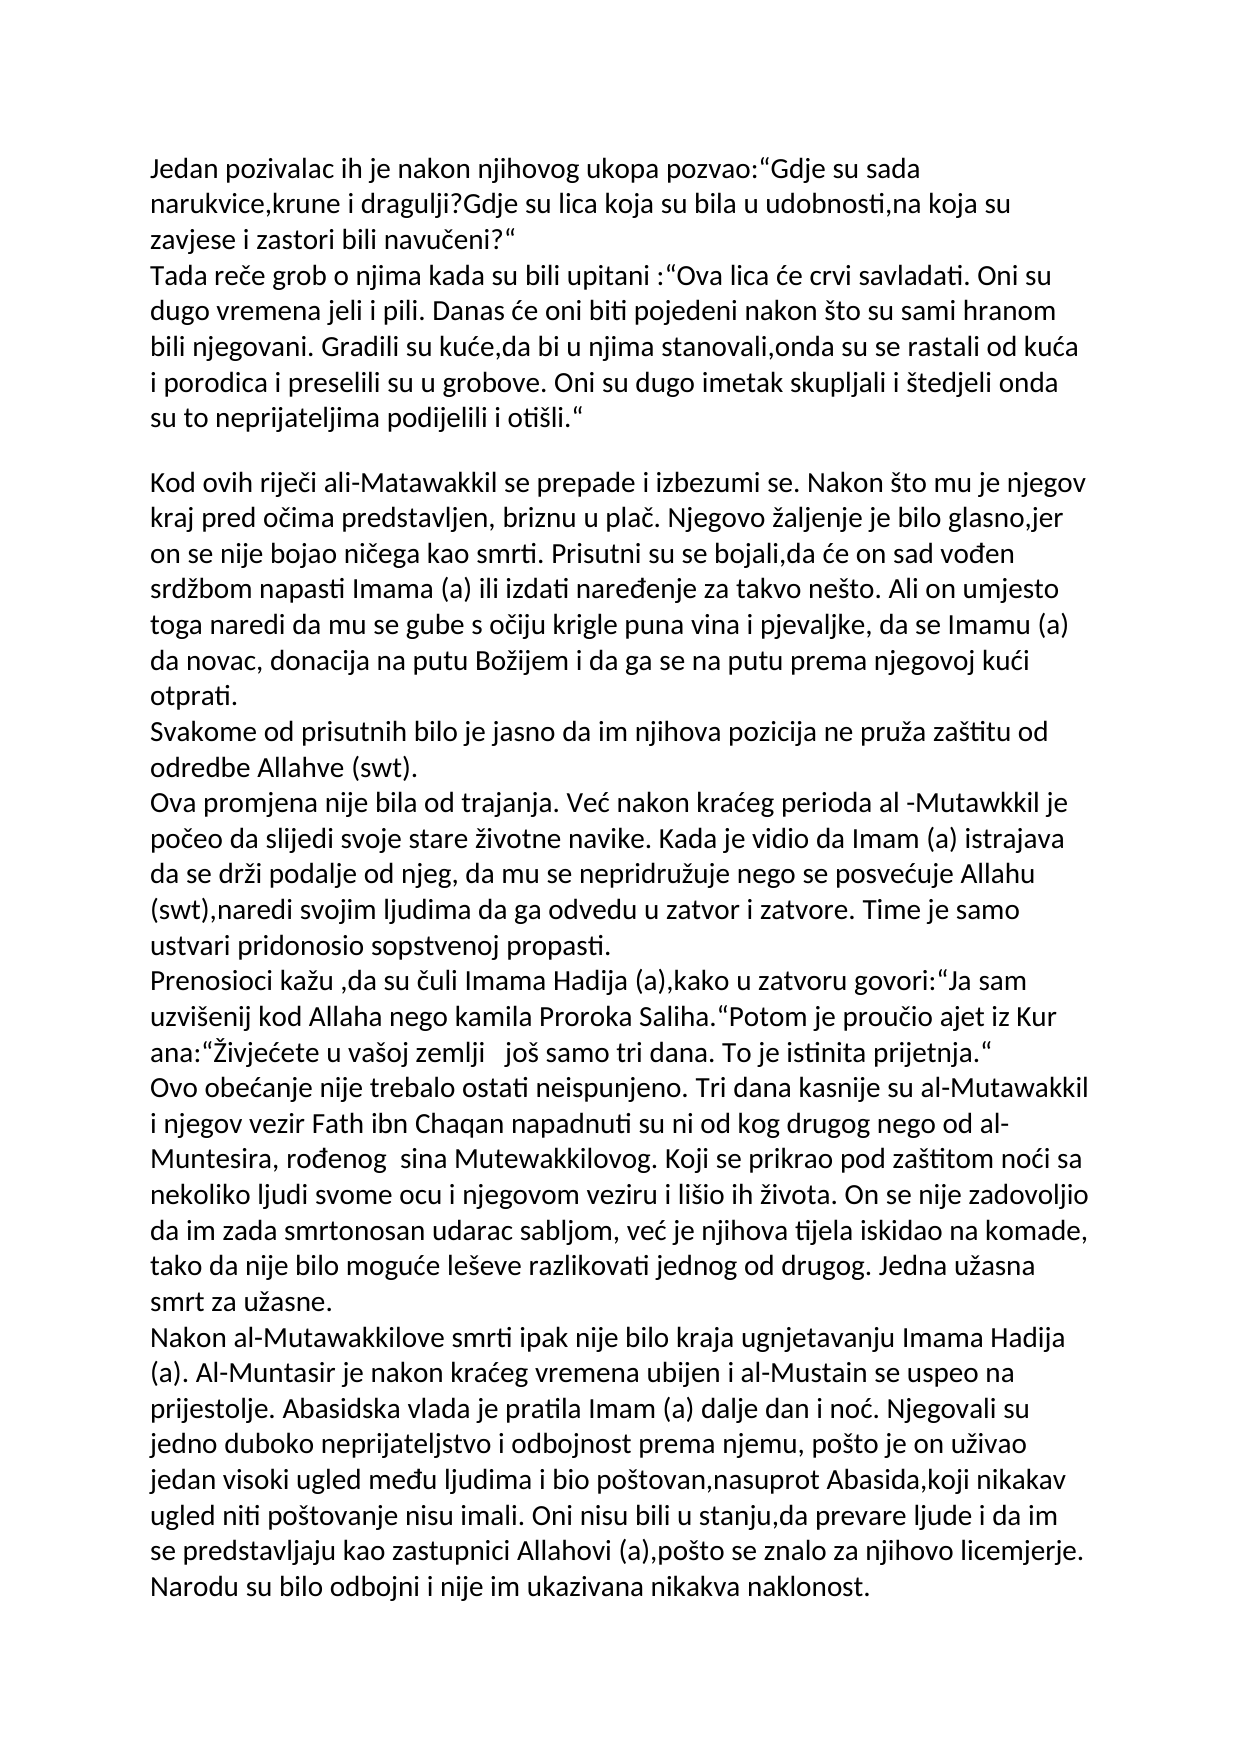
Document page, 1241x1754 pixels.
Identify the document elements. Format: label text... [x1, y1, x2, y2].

text Ovo obećanje nije trebalo ostati neispunjeno. Tri dana kasnije su al-Mutawakkil i njegov vezir Fath ibn Chaqan napadnuti su ni od kog drugog nego od al-Muntesira, rođenog sina Mutewakkilovog. Koji se prikrao pod zaštitom noći sa nekoliko ljudi svome ocu i njegovom veziru i lišio ih života. On se nije zadovoljio da im zada smrtonosan udarac sabljom, već je njihova tijela iskidao na komade, tako da nije bilo moguće leševe razlikovati jednog od drugog. Jedna užasna smrt za užasne. [150, 1069, 1090, 1319]
text Prenosioci kažu ,da su čuli Imama Hadija (a),kako u zatvoru govori:“Ja sam uzvišenij kod Allaha nego kamila Proroka Saliha.“Potom je proučio ajet iz Kur ana:“Živjećete u vašoj zemlji još samo tri dana. To je istinita prijetnja.“ [150, 962, 1090, 1069]
text Jedan pozivalac ih je nakon njihovog ukopa pozvao:“Gdje su sada narukvice,krune i dragulji?Gdje su lica koja su bila u udobnosti,na koja su zavjese i zastori bili navučeni?“ [150, 150, 1090, 257]
text Tada reče grob o njima kada su bili upitani :“Ova lica će crvi savladati. Oni su dugo vremena jeli i pili. Danas će oni biti pojedeni nakon što su sami hranom bili njegovani. Gradili su kuće,da bi u njima stanovali,onda su se rastali od kuća i porodica i preselili su u grobove. Oni su dugo imetak skupljali i štedjeli onda su to neprijateljima podijelili i otišli.“ [150, 257, 1090, 435]
text Nakon al-Mutawakkilove smrti ipak nije bilo kraja ugnjetavanju Imama Hadija (a). Al-Muntasir je nakon kraćeg vremena ubijen i al-Mustain se uspeo na prijestolje. Abasidska vlada je pratila Imam (a) dalje dan i noć. Njegovali su jedno duboko neprijateljstvo i odbojnost prema njemu, pošto je on uživao jedan visoki ugled među ljudima i bio poštovan,nasuprot Abasida,koji nikakav ugled niti poštovanje nisu imali. Oni nisu bili u stanju,da prevare ljude i da im se predstavljaju kao zastupnici Allahovi (a),pošto se znalo za njihovo licemjerje. Narodu su bilo odbojni i nije im ukazivana nikakva naklonost. [150, 1319, 1090, 1604]
text Svakome od prisutnih bilo je jasno da im njihova pozicija ne pruža zaštitu od odredbe Allahve (swt). [150, 713, 1090, 784]
text Ova promjena nije bila od trajanja. Već nakon kraćeg perioda al -Mutawkkil je počeo da slijedi svoje stare životne navike. Kada je vidio da Imam (a) istrajava da se drži podalje od njeg, da mu se nepridružuje nego se posvećuje Allahu (swt),naredi svojim ljudima da ga odvedu u zatvor i zatvore. Time je samo ustvari pridonosio sopstvenoj propasti. [150, 784, 1090, 962]
text Kod ovih riječi ali-Matawakkil se prepade i izbezumi se. Nakon što mu je njegov kraj pred očima predstavljen, briznu u plač. Njegovo žaljenje je bilo glasno,jer on se nije bojao ničega kao smrti. Prisutni su se bojali,da će on sad vođen srdžbom napasti Imama (a) ili izdati naređenje za takvo nešto. Ali on umjesto toga naredi da mu se gube s očiju krigle puna vina i pjevaljke, da se Imamu (a) da novac, donacija na putu Božijem i da ga se na putu prema njegovoj kući otprati. [150, 464, 1090, 713]
